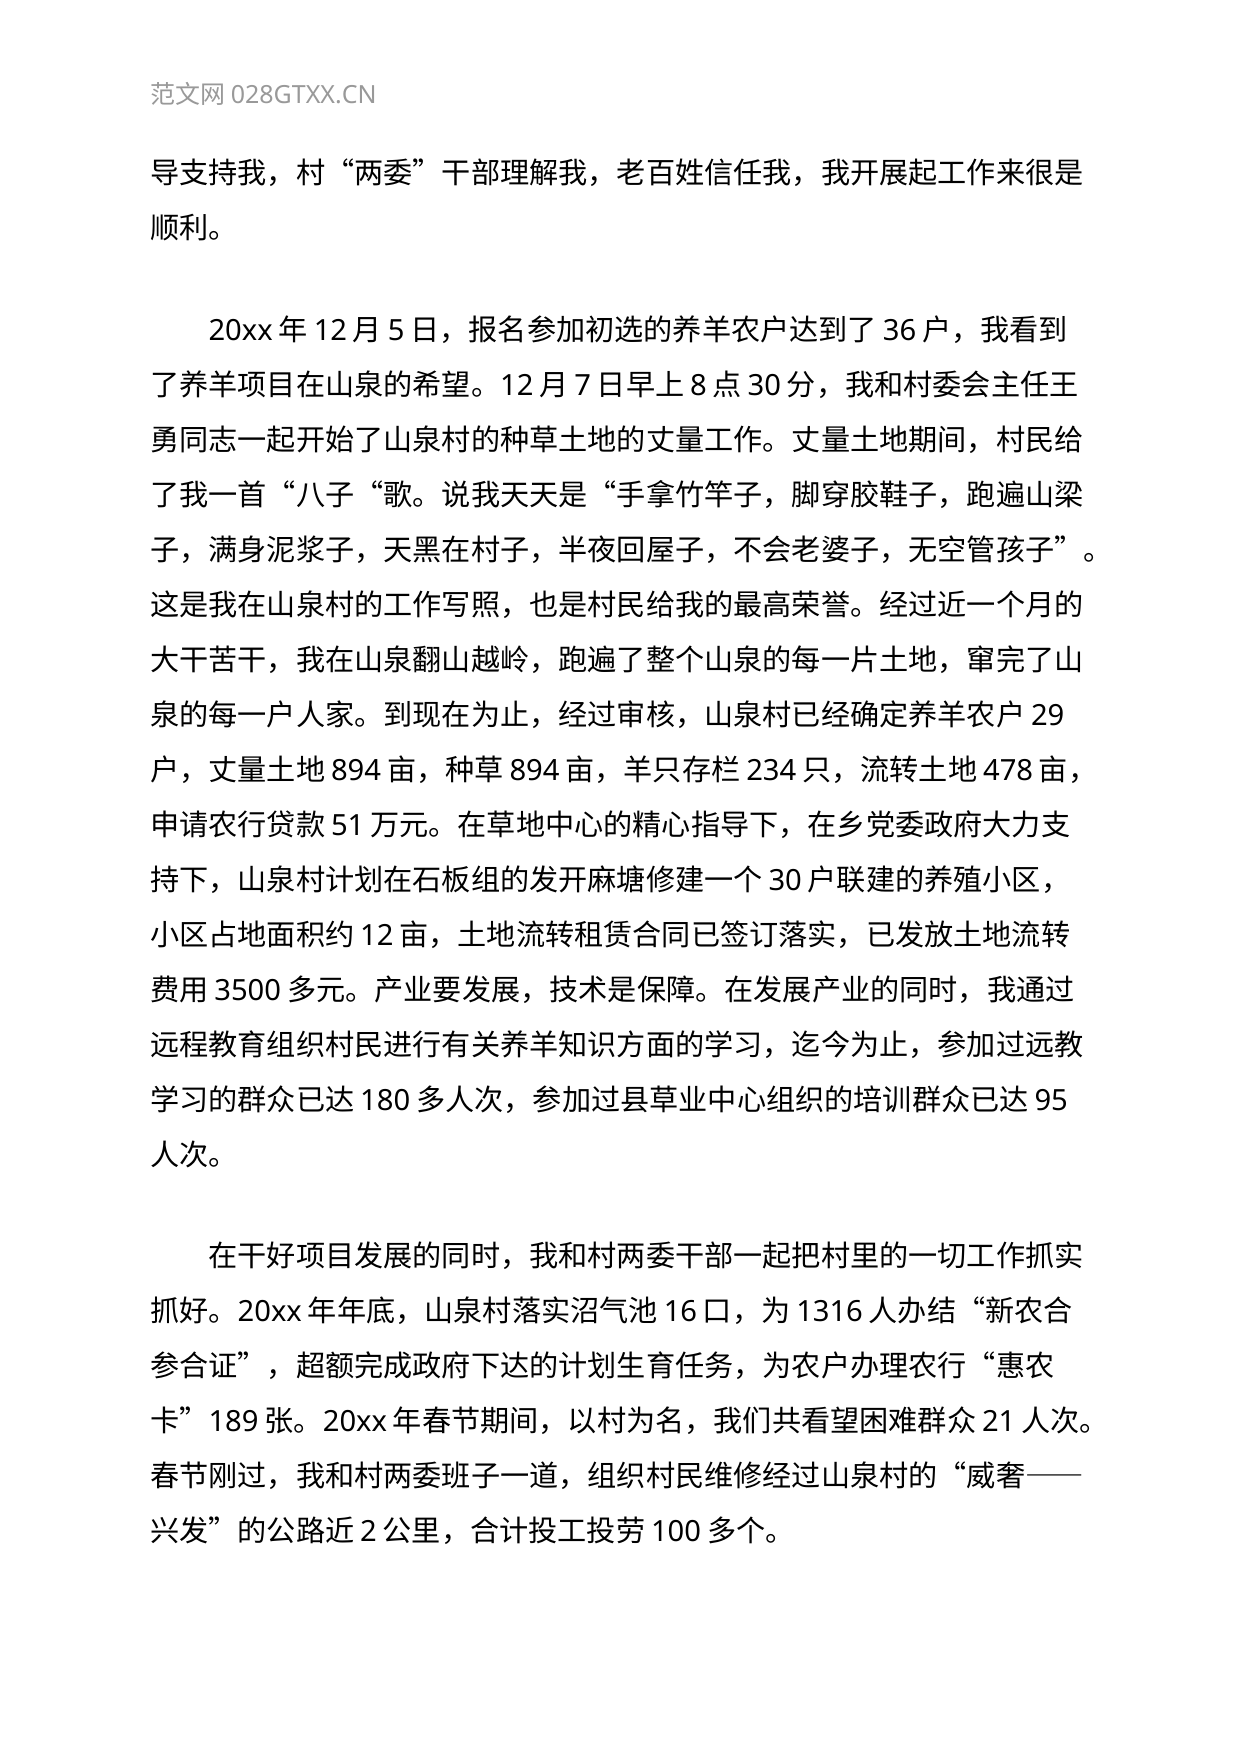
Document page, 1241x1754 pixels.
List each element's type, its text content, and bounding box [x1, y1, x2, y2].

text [150, 150, 1090, 247]
text 20xx年12月5日，报名参加初选的养羊农户达到了36户，我看到了养羊项目在山泉的希望。12月7日早上8点30分，我和村委会主任王勇同志一起开始了山泉村的种草土地的丈量工作。丈量土地期间，村民给了我一首“八子“歌。说我天天是“手拿竹竿子，脚穿胶鞋子，跑遍山梁子，满身泥浆子，天黑在村子，半夜回屋子，不会老婆子，无空管孩子”。这是我在山泉村的工作写照，也是村民给我的最高荣誉。经过近一个月的大干苦干，我在山泉翻山越岭，跑遍了整个山泉的每一片土地，窜完了山泉的每一户人家。到现在为止，经过审核，山泉村已经确定养羊农户29户，丈量土地894亩，种草894亩，羊只存栏234只，流转土地478亩，申请农行贷款51万元。在草地中心的精心指导下，在乡党委政府大力支持下，山泉村计划在石板组的发开麻塘修建一个30户联建的养殖小区，小区占地面积约12亩，土地流转租赁合同已签订落实，已发放土地流转费用3500多元。产业要发展，技术是保障。在发展产业的同时，我通过远程教育组织村民进行有关养羊知识方面的学习，迄今为止，参加过远教学习的群众已达180多人次，参加过县草业中心组织的培训群众已达95人次。 [150, 307, 1090, 1173]
text 在干好项目发展的同时，我和村两委干部一起把村里的一切工作抓实抓好。20xx年年底，山泉村落实沼气池16口，为1316人办结“新农合参合证”，超额完成政府下达的计划生育任务，为农户办理农行“惠农卡”189张。20xx年春节期间，以村为名，我们共看望困难群众21人次。春节刚过，我和村两委班子一道，组织村民维修经过山泉村的“威奢——兴发”的公路近2公里，合计投工投劳100多个。 [150, 1233, 1090, 1550]
